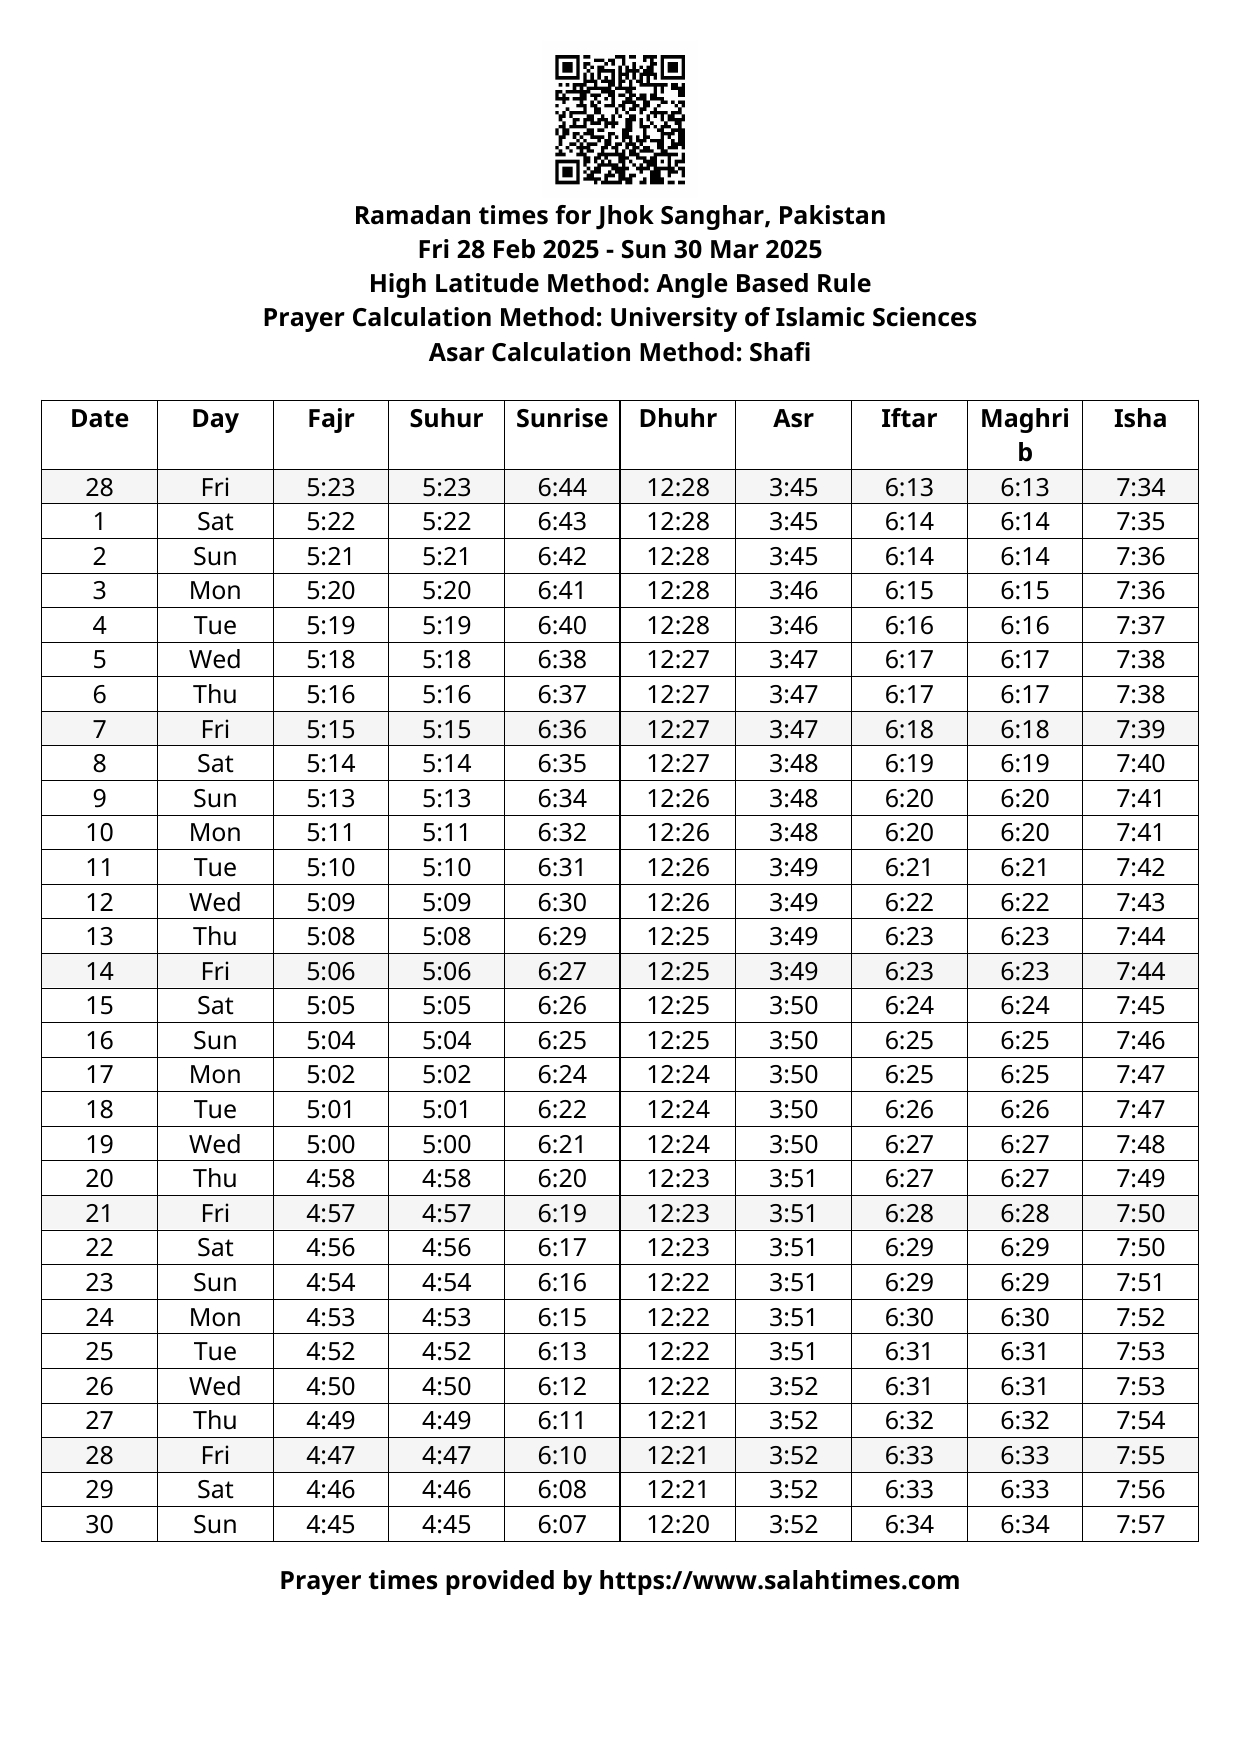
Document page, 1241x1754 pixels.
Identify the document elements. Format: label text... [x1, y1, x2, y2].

table_cell 6:21 [968, 850, 1082, 884]
table_cell 5 [42, 643, 157, 676]
table_cell 5:16 [274, 677, 388, 711]
table_cell 3:51 [736, 1161, 851, 1195]
table_cell 6:23 [852, 954, 967, 987]
picture [542, 41, 699, 198]
table_cell 5:20 [389, 574, 504, 607]
table_cell 12:25 [621, 1023, 735, 1057]
table_cell 5:08 [389, 919, 504, 953]
table_cell 6:29 [852, 1231, 967, 1264]
table_cell 4:45 [389, 1507, 504, 1541]
table_cell 5:18 [389, 643, 504, 676]
table_cell 6:17 [852, 643, 967, 676]
table_cell 5:05 [274, 989, 388, 1022]
table_header Maghrib [968, 401, 1082, 469]
table_cell 6:31 [852, 1369, 967, 1402]
table_cell 4:49 [274, 1404, 388, 1437]
table_cell 12:28 [621, 574, 735, 607]
table_cell 7:48 [1083, 1127, 1198, 1160]
table_cell 3:49 [736, 919, 851, 953]
text Asar Calculation Method: Shafi [42, 334, 1198, 368]
table_header Day [158, 401, 273, 469]
table_header Iftar [852, 401, 967, 469]
table_cell 6:28 [852, 1196, 967, 1229]
table_cell 6:25 [968, 1058, 1082, 1091]
table_cell 3:51 [736, 1196, 851, 1229]
table_cell 3:50 [736, 1023, 851, 1057]
table_cell 7:46 [1083, 1023, 1198, 1057]
table_cell 3:45 [736, 539, 851, 572]
table_cell 7:47 [1083, 1058, 1198, 1091]
text Prayer times provided by https://www.salahtimes.com [42, 1563, 1198, 1597]
table_cell 12:26 [621, 885, 735, 918]
table_cell 7:42 [1083, 850, 1198, 884]
table_cell 5:19 [274, 608, 388, 642]
table_cell 6:41 [505, 574, 619, 607]
table_cell 12:23 [621, 1231, 735, 1264]
table_cell 5:09 [389, 885, 504, 918]
table_cell 4:57 [389, 1196, 504, 1229]
table_cell 5:16 [389, 677, 504, 711]
table_cell 6:14 [852, 504, 967, 538]
table_cell 6:23 [968, 919, 1082, 953]
table_cell 12:25 [621, 919, 735, 953]
table_cell 6:34 [505, 781, 619, 814]
table_cell 7:40 [1083, 746, 1198, 780]
table_cell 6:20 [852, 781, 967, 814]
table_cell 5:02 [274, 1058, 388, 1091]
table_cell 5:23 [274, 470, 388, 503]
table_cell 3:49 [736, 885, 851, 918]
table_cell 6:27 [968, 1161, 1082, 1195]
table_cell Mon [158, 574, 273, 607]
table_cell 6:31 [852, 1334, 967, 1368]
table_cell Sun [158, 781, 273, 814]
table_cell 6:32 [505, 816, 619, 849]
table_cell 5:06 [274, 954, 388, 987]
table_cell 6:31 [968, 1334, 1082, 1368]
table_cell 7:43 [1083, 885, 1198, 918]
table_cell 6:27 [968, 1127, 1082, 1160]
table_cell 12:25 [621, 989, 735, 1022]
table_cell 6:24 [852, 989, 967, 1022]
table_cell 6:34 [852, 1507, 967, 1541]
table_cell 6:22 [852, 885, 967, 918]
table_cell Mon [158, 1058, 273, 1091]
table_cell Sat [158, 1231, 273, 1264]
table_cell 7:50 [1083, 1231, 1198, 1264]
table_cell 4:50 [274, 1369, 388, 1402]
table_cell 12:23 [621, 1196, 735, 1229]
table_cell 7:38 [1083, 643, 1198, 676]
table_cell 5:13 [274, 781, 388, 814]
table_cell 11 [42, 850, 157, 884]
table_cell 6:33 [968, 1473, 1082, 1506]
table_cell 8 [42, 746, 157, 780]
table_cell Wed [158, 643, 273, 676]
table_cell 4 [42, 608, 157, 642]
table_cell 18 [42, 1092, 157, 1126]
table_header Sunrise [505, 401, 619, 469]
table_cell 12:22 [621, 1265, 735, 1299]
table_cell 17 [42, 1058, 157, 1091]
table_cell Tue [158, 1092, 273, 1126]
table_cell 5:14 [274, 746, 388, 780]
table_cell 7:54 [1083, 1404, 1198, 1437]
table_cell 6:29 [968, 1231, 1082, 1264]
table_cell 28 [42, 470, 157, 503]
table_header Suhur [389, 401, 504, 469]
table_cell 7:55 [1083, 1438, 1198, 1472]
table_cell 27 [42, 1404, 157, 1437]
table_cell 22 [42, 1231, 157, 1264]
table_cell 6:18 [852, 712, 967, 745]
table_cell 6:27 [852, 1127, 967, 1160]
table_cell 12:22 [621, 1369, 735, 1402]
table_cell 5:01 [389, 1092, 504, 1126]
table_cell 4:53 [274, 1300, 388, 1333]
table_cell 3:48 [736, 816, 851, 849]
table_cell 7:35 [1083, 504, 1198, 538]
table_cell 7:57 [1083, 1507, 1198, 1541]
table_cell 5:04 [274, 1023, 388, 1057]
table_cell 4:46 [389, 1473, 504, 1506]
table_cell 4:57 [274, 1196, 388, 1229]
table_cell 6:16 [968, 608, 1082, 642]
table_cell 3:51 [736, 1300, 851, 1333]
table_cell Wed [158, 1127, 273, 1160]
table_cell 7:45 [1083, 989, 1198, 1022]
table_cell 12:23 [621, 1161, 735, 1195]
table_cell 14 [42, 954, 157, 987]
table_cell 6:43 [505, 504, 619, 538]
table_cell 3:50 [736, 989, 851, 1022]
table_cell 12:28 [621, 470, 735, 503]
table_header Date [42, 401, 157, 469]
table_cell 6:30 [968, 1300, 1082, 1333]
table_cell 6:21 [852, 850, 967, 884]
table_cell 3:50 [736, 1127, 851, 1160]
table_cell 12:22 [621, 1334, 735, 1368]
table_cell 3:52 [736, 1369, 851, 1402]
table_cell 5:09 [274, 885, 388, 918]
table_cell 12:28 [621, 608, 735, 642]
table_cell 6:40 [505, 608, 619, 642]
table_cell 6:10 [505, 1438, 619, 1472]
table_cell 6:15 [968, 574, 1082, 607]
table_cell 6:20 [505, 1161, 619, 1195]
table_cell 7:37 [1083, 608, 1198, 642]
table_cell 6:23 [968, 954, 1082, 987]
table_cell 6:33 [968, 1438, 1082, 1472]
table_cell Sat [158, 989, 273, 1022]
table_cell 2 [42, 539, 157, 572]
table_cell 6:26 [505, 989, 619, 1022]
table_cell 29 [42, 1473, 157, 1506]
table_cell 5:19 [389, 608, 504, 642]
table_cell 12:27 [621, 643, 735, 676]
table_cell 5:14 [389, 746, 504, 780]
table_cell 6:26 [968, 1092, 1082, 1126]
table_cell 5:13 [389, 781, 504, 814]
table_cell 6:25 [968, 1023, 1082, 1057]
table_cell 19 [42, 1127, 157, 1160]
table_cell Thu [158, 1161, 273, 1195]
table_cell 26 [42, 1369, 157, 1402]
table_cell 6:33 [852, 1438, 967, 1472]
table_cell 3:50 [736, 1058, 851, 1091]
text Ramadan times for Jhok Sanghar, Pakistan [42, 198, 1198, 232]
table_cell 6:17 [968, 677, 1082, 711]
table_cell 6:34 [968, 1507, 1082, 1541]
table_cell 4:56 [389, 1231, 504, 1264]
table_cell 12 [42, 885, 157, 918]
table_cell 7:51 [1083, 1265, 1198, 1299]
table_cell Tue [158, 850, 273, 884]
table_cell 6:16 [505, 1265, 619, 1299]
table_cell 12:24 [621, 1127, 735, 1160]
table_cell 4:46 [274, 1473, 388, 1506]
table_cell 6:18 [968, 712, 1082, 745]
table_cell 3:49 [736, 954, 851, 987]
table_cell 1 [42, 504, 157, 538]
table_cell 7:36 [1083, 574, 1198, 607]
table_cell 7:53 [1083, 1334, 1198, 1368]
table_cell 7:53 [1083, 1369, 1198, 1402]
table_cell 7:56 [1083, 1473, 1198, 1506]
table_cell 6:22 [968, 885, 1082, 918]
table_cell 6:35 [505, 746, 619, 780]
table_cell 6:29 [852, 1265, 967, 1299]
table_cell 3:46 [736, 574, 851, 607]
table_cell Wed [158, 1369, 273, 1402]
table_cell 7:34 [1083, 470, 1198, 503]
table_cell Fri [158, 1438, 273, 1472]
table_cell 6:44 [505, 470, 619, 503]
table_cell 7:44 [1083, 919, 1198, 953]
table_cell 4:56 [274, 1231, 388, 1264]
table_cell 5:11 [389, 816, 504, 849]
table_cell 7:41 [1083, 816, 1198, 849]
table_cell 7:47 [1083, 1092, 1198, 1126]
table_cell 6:25 [852, 1023, 967, 1057]
table_cell 6:31 [968, 1369, 1082, 1402]
table_cell 6:24 [505, 1058, 619, 1091]
table_cell Tue [158, 1334, 273, 1368]
table_cell 15 [42, 989, 157, 1022]
table_cell 4:54 [389, 1265, 504, 1299]
table_cell 7:50 [1083, 1196, 1198, 1229]
table_header Asr [736, 401, 851, 469]
table_cell 3:47 [736, 677, 851, 711]
table_cell 6:21 [505, 1127, 619, 1160]
table_cell 24 [42, 1300, 157, 1333]
table_cell 6:19 [505, 1196, 619, 1229]
table_cell 12:26 [621, 781, 735, 814]
table_cell 3:48 [736, 746, 851, 780]
table_cell 13 [42, 919, 157, 953]
table_cell Thu [158, 1404, 273, 1437]
table_cell 16 [42, 1023, 157, 1057]
table_cell 6:22 [505, 1092, 619, 1126]
table_cell 6:07 [505, 1507, 619, 1541]
table_cell 6:25 [852, 1058, 967, 1091]
table_cell Thu [158, 919, 273, 953]
table_cell Mon [158, 816, 273, 849]
table_cell 5:00 [389, 1127, 504, 1160]
table_cell Sun [158, 1507, 273, 1541]
table_cell 7:36 [1083, 539, 1198, 572]
table_cell 12:28 [621, 504, 735, 538]
table_cell 6:27 [852, 1161, 967, 1195]
table_cell 4:49 [389, 1404, 504, 1437]
table_cell 6:20 [852, 816, 967, 849]
table_cell Fri [158, 712, 273, 745]
table_cell 6 [42, 677, 157, 711]
table_cell 3:52 [736, 1438, 851, 1472]
table_cell 3:52 [736, 1404, 851, 1437]
table_cell 3:52 [736, 1507, 851, 1541]
table_cell 5:10 [389, 850, 504, 884]
table_cell 12:24 [621, 1058, 735, 1091]
table_cell 6:29 [968, 1265, 1082, 1299]
table_cell 12:22 [621, 1300, 735, 1333]
table_cell 4:47 [389, 1438, 504, 1472]
table_cell Sat [158, 504, 273, 538]
table_cell 7:41 [1083, 781, 1198, 814]
table_cell 6:37 [505, 677, 619, 711]
table_header Fajr [274, 401, 388, 469]
table_cell 3:52 [736, 1473, 851, 1506]
table_cell 6:30 [505, 885, 619, 918]
table_header Dhuhr [621, 401, 735, 469]
table_cell 7:49 [1083, 1161, 1198, 1195]
table_cell 5:15 [389, 712, 504, 745]
table_cell 6:23 [852, 919, 967, 953]
table_cell Sun [158, 1023, 273, 1057]
table_cell 6:17 [968, 643, 1082, 676]
table_cell 5:01 [274, 1092, 388, 1126]
table_cell 20 [42, 1161, 157, 1195]
table_cell 12:20 [621, 1507, 735, 1541]
table_cell 6:15 [852, 574, 967, 607]
table_cell 3:51 [736, 1265, 851, 1299]
table_cell 6:33 [852, 1473, 967, 1506]
table_header Isha [1083, 401, 1198, 469]
table_cell 6:16 [852, 608, 967, 642]
table_cell 4:53 [389, 1300, 504, 1333]
table_cell Fri [158, 1196, 273, 1229]
table_cell 6:20 [968, 781, 1082, 814]
table_cell 5:05 [389, 989, 504, 1022]
table_cell Sun [158, 539, 273, 572]
table_cell Fri [158, 954, 273, 987]
table_cell 6:25 [505, 1023, 619, 1057]
table_cell 12:21 [621, 1404, 735, 1437]
table_cell 4:58 [274, 1161, 388, 1195]
table_cell 6:31 [505, 850, 619, 884]
table_cell 3:46 [736, 608, 851, 642]
table_cell 5:22 [389, 504, 504, 538]
table_cell Tue [158, 608, 273, 642]
table_cell 4:54 [274, 1265, 388, 1299]
table_cell Sat [158, 1473, 273, 1506]
table_cell 5:11 [274, 816, 388, 849]
table_cell 6:15 [505, 1300, 619, 1333]
table_cell 6:11 [505, 1404, 619, 1437]
table_cell 6:26 [852, 1092, 967, 1126]
table_cell 7:39 [1083, 712, 1198, 745]
table_cell 5:06 [389, 954, 504, 987]
table_cell 4:45 [274, 1507, 388, 1541]
table_cell Sat [158, 746, 273, 780]
table_cell 12:24 [621, 1092, 735, 1126]
table_cell 12:26 [621, 816, 735, 849]
table_cell 6:36 [505, 712, 619, 745]
table_cell 21 [42, 1196, 157, 1229]
table_cell 5:02 [389, 1058, 504, 1091]
table_cell Thu [158, 677, 273, 711]
table_cell 5:08 [274, 919, 388, 953]
table_cell 12:25 [621, 954, 735, 987]
table_cell 12:27 [621, 746, 735, 780]
table_cell 4:52 [274, 1334, 388, 1368]
table_cell 6:17 [505, 1231, 619, 1264]
table_cell 12:28 [621, 539, 735, 572]
table_cell 6:08 [505, 1473, 619, 1506]
table_cell Fri [158, 470, 273, 503]
table_cell 3:47 [736, 643, 851, 676]
table_cell 6:38 [505, 643, 619, 676]
table_cell 6:27 [505, 954, 619, 987]
table_cell Mon [158, 1300, 273, 1333]
table_cell 6:32 [968, 1404, 1082, 1437]
table_cell 12:21 [621, 1473, 735, 1506]
table_cell 5:21 [274, 539, 388, 572]
table_cell 3:45 [736, 504, 851, 538]
table_cell 3:51 [736, 1231, 851, 1264]
table_cell 6:20 [968, 816, 1082, 849]
table_cell 6:17 [852, 677, 967, 711]
table_cell 12:26 [621, 850, 735, 884]
table_cell 4:50 [389, 1369, 504, 1402]
table_cell 7:44 [1083, 954, 1198, 987]
table_cell 5:22 [274, 504, 388, 538]
table_cell 7:38 [1083, 677, 1198, 711]
table_cell 6:14 [852, 539, 967, 572]
table_cell 5:20 [274, 574, 388, 607]
table_cell Wed [158, 885, 273, 918]
table_cell 25 [42, 1334, 157, 1368]
table_cell 3:51 [736, 1334, 851, 1368]
table_cell 7:52 [1083, 1300, 1198, 1333]
table_cell 12:27 [621, 712, 735, 745]
table_cell 6:14 [968, 539, 1082, 572]
table_cell 12:21 [621, 1438, 735, 1472]
table_cell 6:19 [852, 746, 967, 780]
table_cell 6:14 [968, 504, 1082, 538]
table_cell 6:13 [852, 470, 967, 503]
table_cell 3:45 [736, 470, 851, 503]
table_cell 9 [42, 781, 157, 814]
table_cell 23 [42, 1265, 157, 1299]
table_cell 3:48 [736, 781, 851, 814]
table_cell 3:50 [736, 1092, 851, 1126]
table_cell 5:21 [389, 539, 504, 572]
table_cell 5:10 [274, 850, 388, 884]
table_cell 5:15 [274, 712, 388, 745]
table_cell 5:00 [274, 1127, 388, 1160]
table_cell 3:47 [736, 712, 851, 745]
text Fri 28 Feb 2025 - Sun 30 Mar 2025 [42, 232, 1198, 266]
table_cell 6:32 [852, 1404, 967, 1437]
table_cell 6:19 [968, 746, 1082, 780]
table_cell 6:30 [852, 1300, 967, 1333]
table_cell 5:18 [274, 643, 388, 676]
table_cell 4:52 [389, 1334, 504, 1368]
text Prayer Calculation Method: University of Islamic Sciences [42, 300, 1198, 334]
table_cell 28 [42, 1438, 157, 1472]
text High Latitude Method: Angle Based Rule [42, 266, 1198, 300]
table_cell 6:28 [968, 1196, 1082, 1229]
table_cell Sun [158, 1265, 273, 1299]
table_cell 3 [42, 574, 157, 607]
table_cell 7 [42, 712, 157, 745]
table_cell 6:42 [505, 539, 619, 572]
table_cell 10 [42, 816, 157, 849]
table_cell 5:23 [389, 470, 504, 503]
table_cell 6:13 [505, 1334, 619, 1368]
table_cell 6:24 [968, 989, 1082, 1022]
table_cell 5:04 [389, 1023, 504, 1057]
table_cell 6:13 [968, 470, 1082, 503]
table_cell 12:27 [621, 677, 735, 711]
table_cell 6:29 [505, 919, 619, 953]
table_cell 6:12 [505, 1369, 619, 1402]
table_cell 3:49 [736, 850, 851, 884]
table_cell 30 [42, 1507, 157, 1541]
table_cell 4:58 [389, 1161, 504, 1195]
table_cell 4:47 [274, 1438, 388, 1472]
